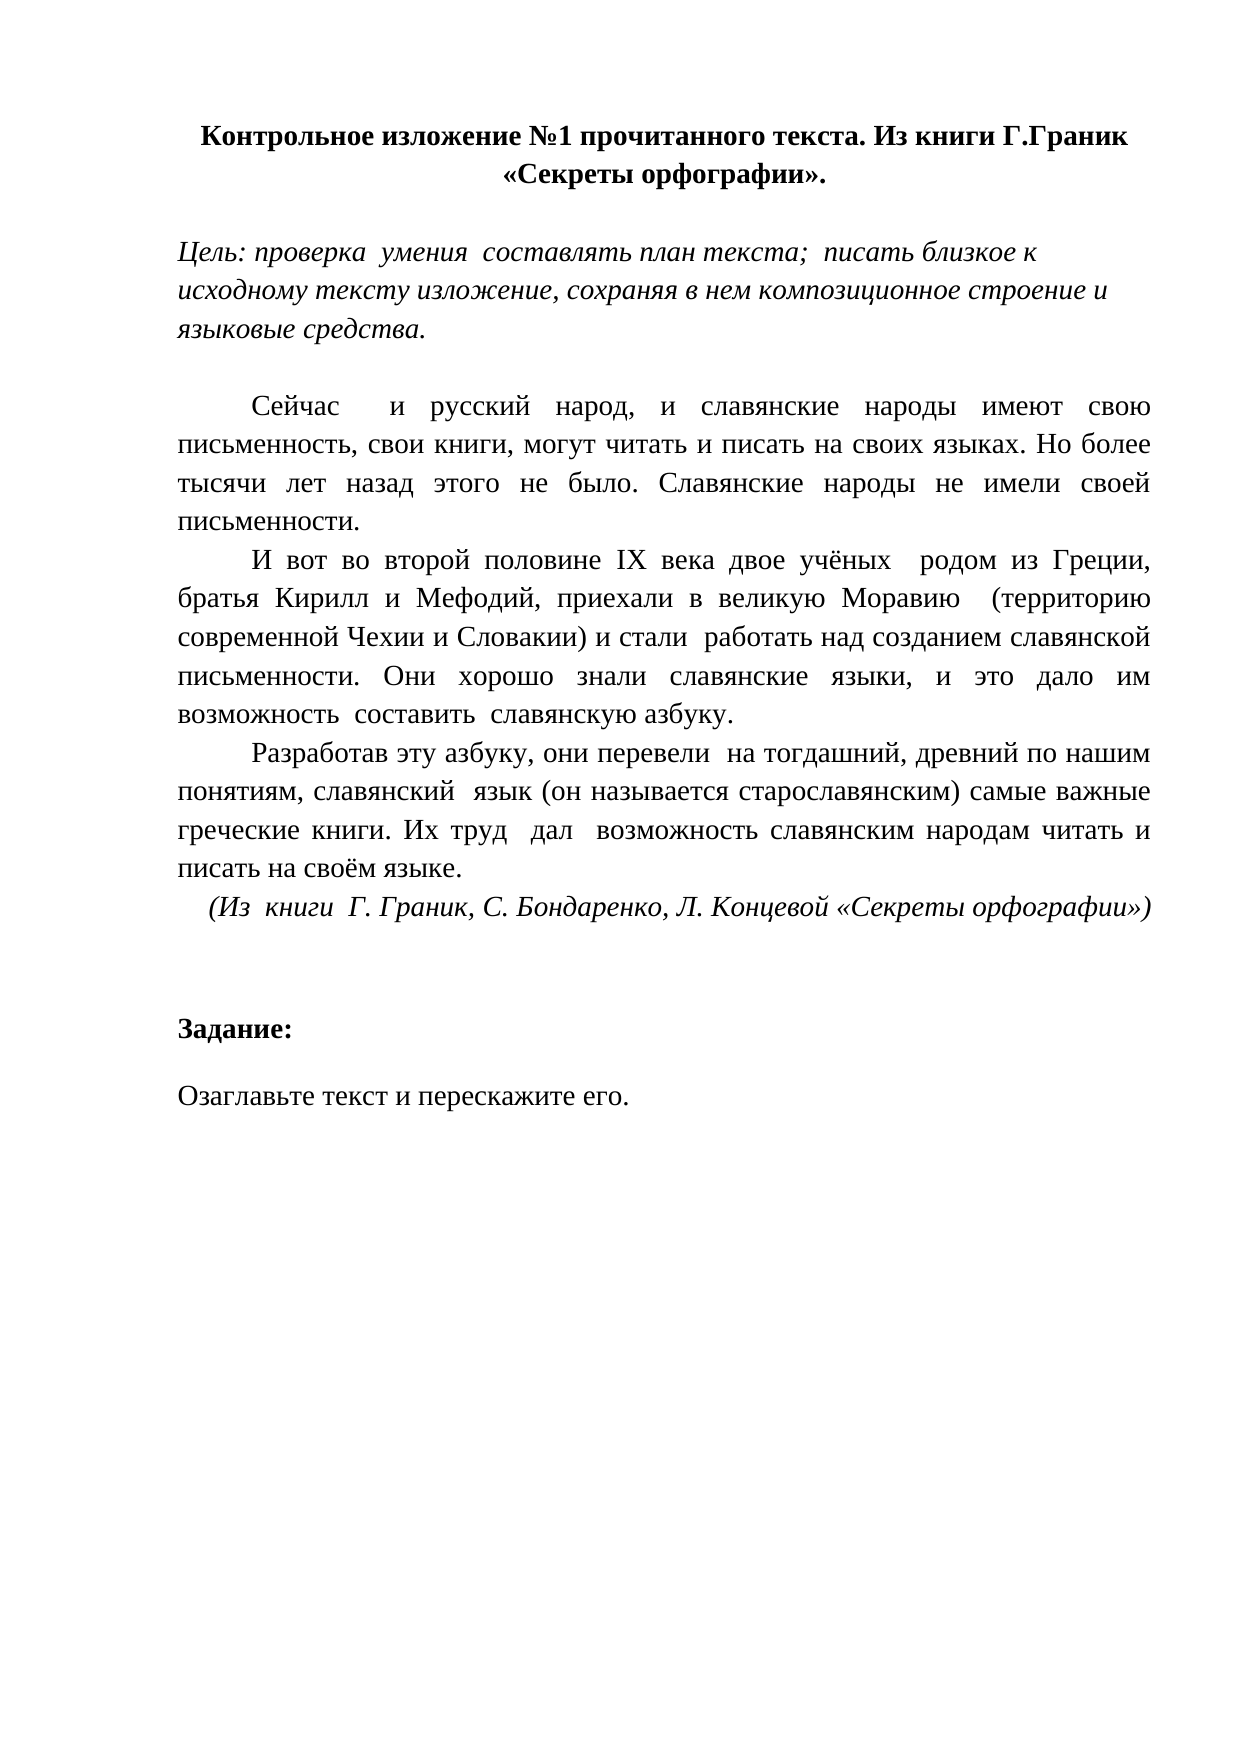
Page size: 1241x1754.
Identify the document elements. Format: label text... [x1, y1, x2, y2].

text Задание: [177, 1011, 1152, 1045]
text Контрольное изложение №1 прочитанного текста. Из книги Г.Граник «Секреты орфографии». [177, 118, 1152, 190]
text Разработав эту азбуку, они перевели на тогдашний, древний по нашим понятиям, славянский язык (он называется старославянским) самые важные греческие книги. Их труд дал возможность славянским народам читать и писать на своём языке. [177, 735, 1152, 884]
text Сейчас и русский народ, и славянские народы имеют свою письменность, свои книги, могут читать и писать на своих языках. Но более тысячи лет назад этого не было. Славянские народы не имели своей письменности. [177, 388, 1152, 537]
text (Из книги Г. Граник, С. Бондаренко, Л. Концевой «Секреты орфографии») [177, 889, 1152, 922]
text Цель: проверка умения составлять план текста; писать близкое к исходному тексту изложение, сохраняя в нем композиционное строение и языковые средства. [177, 234, 1152, 344]
text Озаглавьте текст и перескажите его. [177, 1078, 1152, 1112]
text И вот во второй половине IX века двое учёных родом из Греции, братья Кирилл и Мефодий, приехали в великую Моравию (территорию современной Чехии и Словакии) и стали работать над созданием славянской письменности. Они хорошо знали славянские языки, и это дало им возможность составить славянскую азбуку. [177, 542, 1152, 730]
